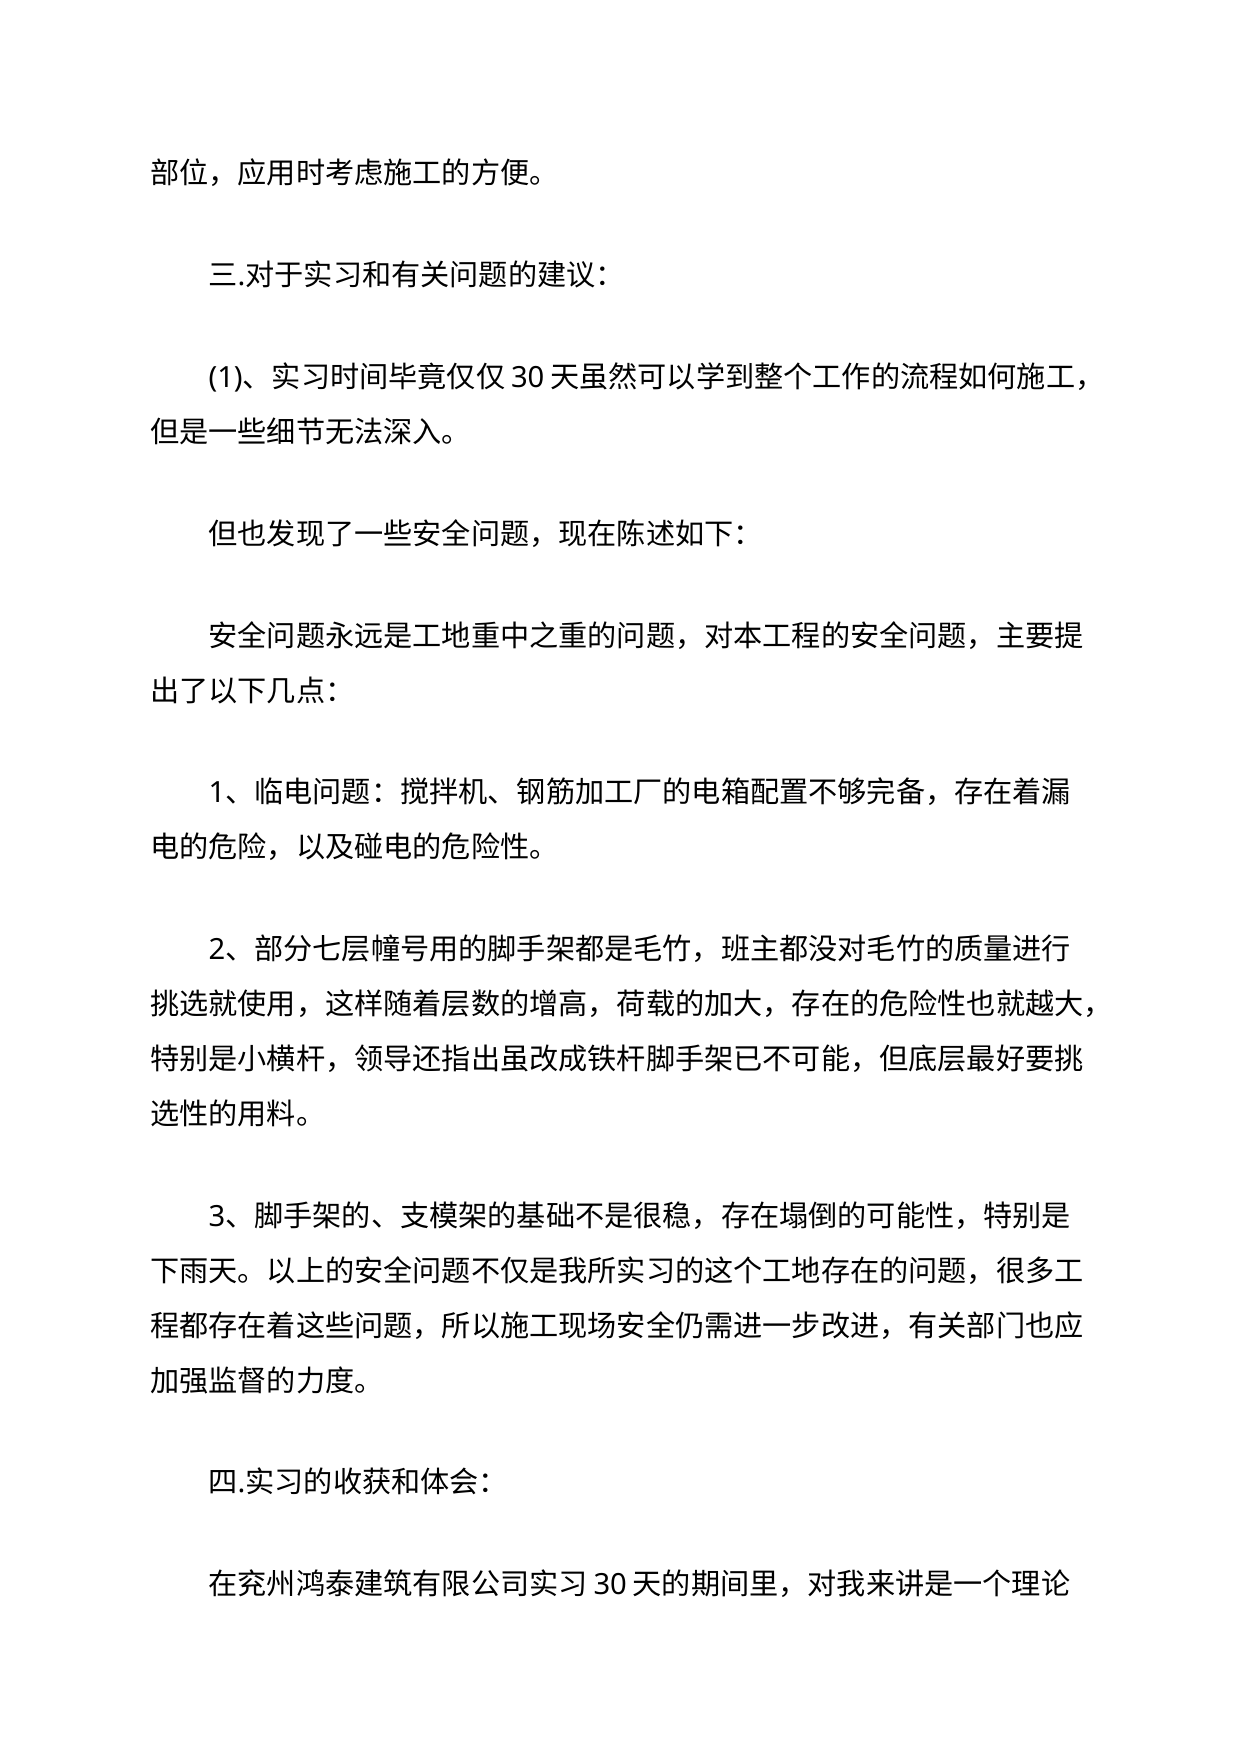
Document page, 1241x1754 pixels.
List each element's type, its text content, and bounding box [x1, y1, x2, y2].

text 但也发现了一些安全问题，现在陈述如下： [150, 511, 1090, 553]
text 1、临电问题：搅拌机、钢筋加工厂的电箱配置不够完备，存在着漏电的危险，以及碰电的危险性。 [150, 769, 1090, 866]
text 2、部分七层幢号用的脚手架都是毛竹，班主都没对毛竹的质量进行挑选就使用，这样随着层数的增高，荷载的加大，存在的危险性也就越大，特别是小横杆，领导还指出虽改成铁杆脚手架已不可能，但底层最好要挑选性的用料。 [150, 926, 1090, 1133]
text 四.实习的收获和体会： [150, 1459, 1090, 1501]
text 三.对于实习和有关问题的建议： [150, 252, 1090, 294]
text (1)、实习时间毕竟仅仅30天虽然可以学到整个工作的流程如何施工，但是一些细节无法深入。 [150, 354, 1090, 451]
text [150, 1561, 1090, 1603]
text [150, 150, 1090, 192]
text 安全问题永远是工地重中之重的问题，对本工程的安全问题，主要提出了以下几点： [150, 612, 1090, 709]
text 3、脚手架的、支模架的基础不是很稳，存在塌倒的可能性，特别是下雨天。以上的安全问题不仅是我所实习的这个工地存在的问题，很多工程都存在着这些问题，所以施工现场安全仍需进一步改进，有关部门也应加强监督的力度。 [150, 1192, 1090, 1399]
